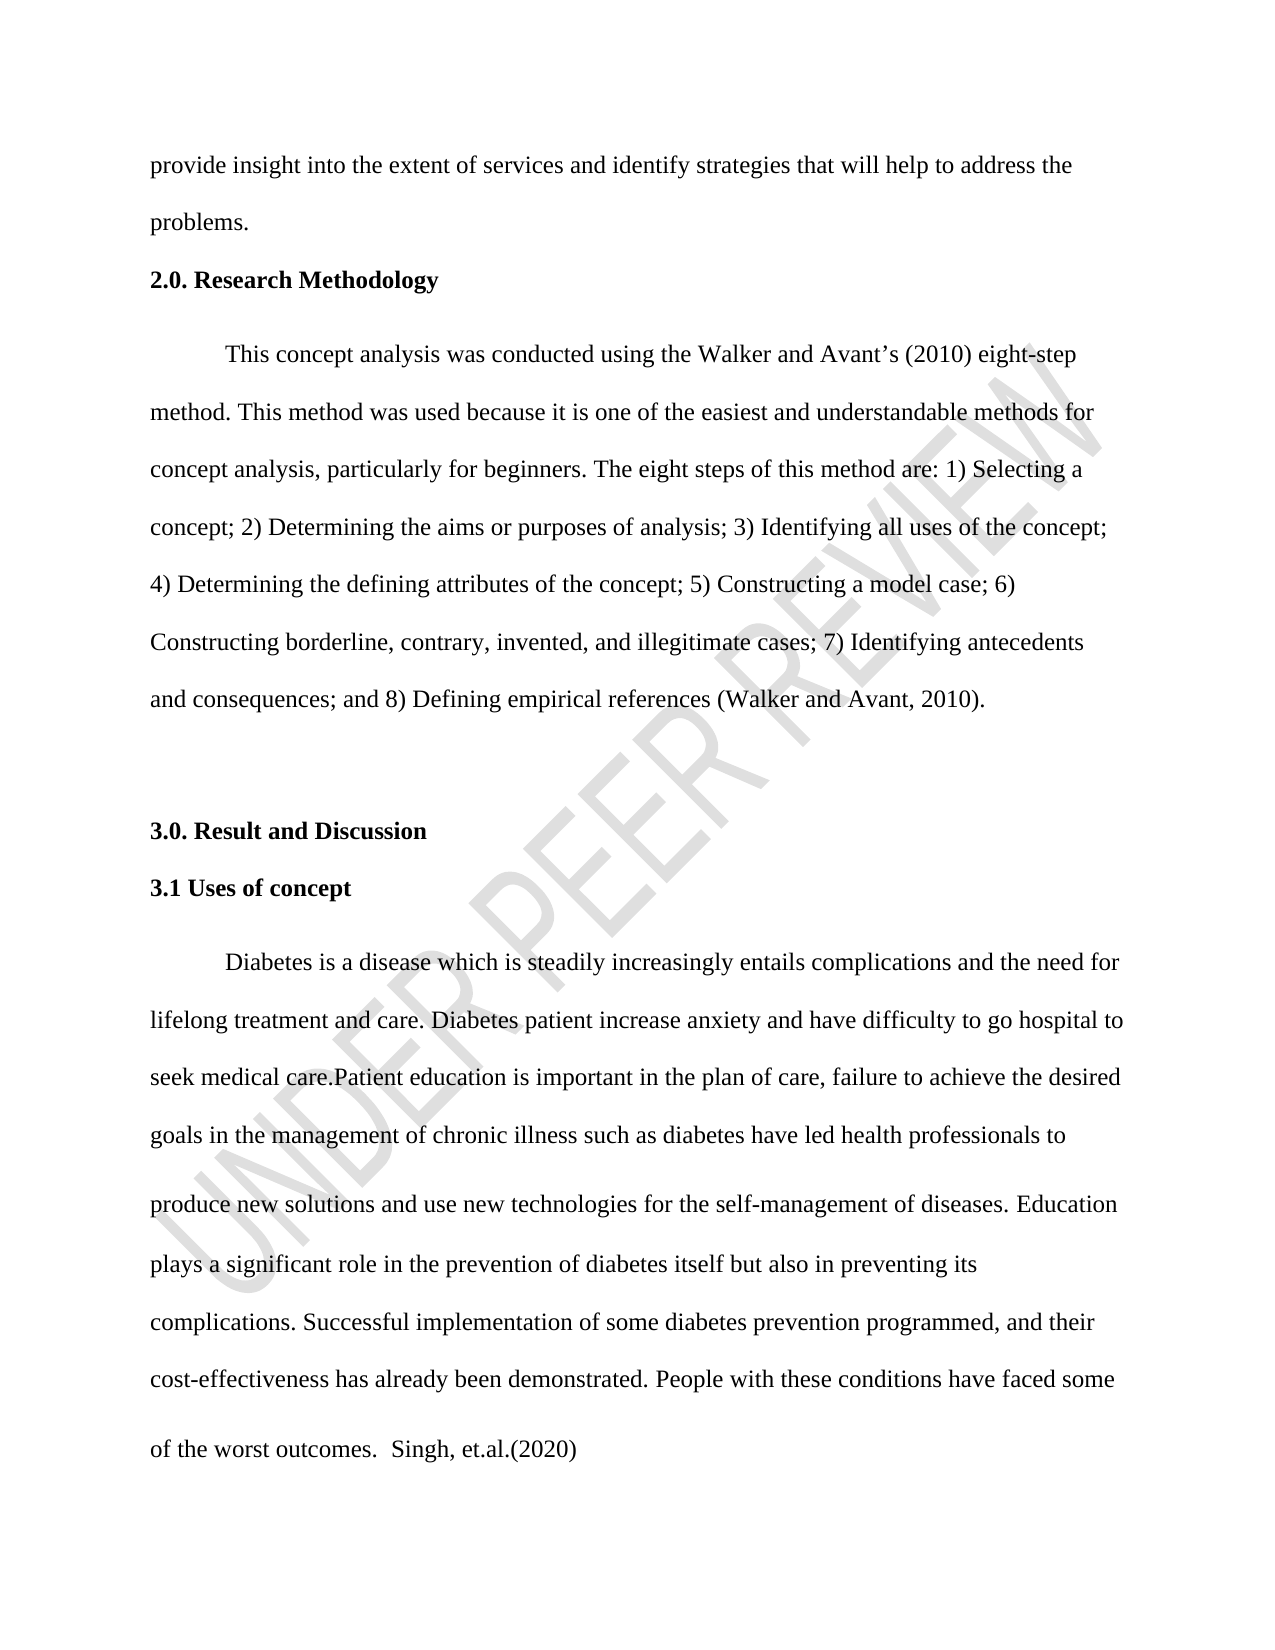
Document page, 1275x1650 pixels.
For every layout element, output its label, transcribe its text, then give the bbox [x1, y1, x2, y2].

text Diabetes is a disease which is steadily increasingly entails complications and the need for lifelong treatment and care. Diabetes patient increase anxiety and have difficulty to go hospital to seek medical care.Patient education is important in the plan of care, failure to achieve the desired goals in the management of chronic illness such as diabetes have led health professionals to produce new solutions and use new technologies for the self-management of diseases. Education plays a significant role in the prevention of diabetes itself but also in preventing its complications. Successful implementation of some diabetes prevention programmed, and their cost-effectiveness has already been demonstrated. People with these conditions have faced some of the worst outcomes. Singh, et.al.(2020) [150, 947, 1125, 1465]
text 3.1 Uses of concept [150, 873, 1125, 902]
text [150, 150, 1125, 236]
text 2.0. Research Methodology [150, 265, 1125, 294]
text 3.0. Result and Discussion [150, 816, 1125, 844]
text This concept analysis was conducted using the Walker and Avant’s (2010) eight-step method. This method was used because it is one of the easiest and understandable methods for concept analysis, particularly for beginners. The eight steps of this method are: 1) Selecting a concept; 2) Determining the aims or purposes of analysis; 3) Identifying all uses of the concept; 4) Determining the defining attributes of the concept; 5) Constructing a model case; 6) Constructing borderline, contrary, invented, and illegitimate cases; 7) Identifying antecedents and consequences; and 8) Defining empirical references (Walker and Avant, 2010). [150, 339, 1125, 713]
